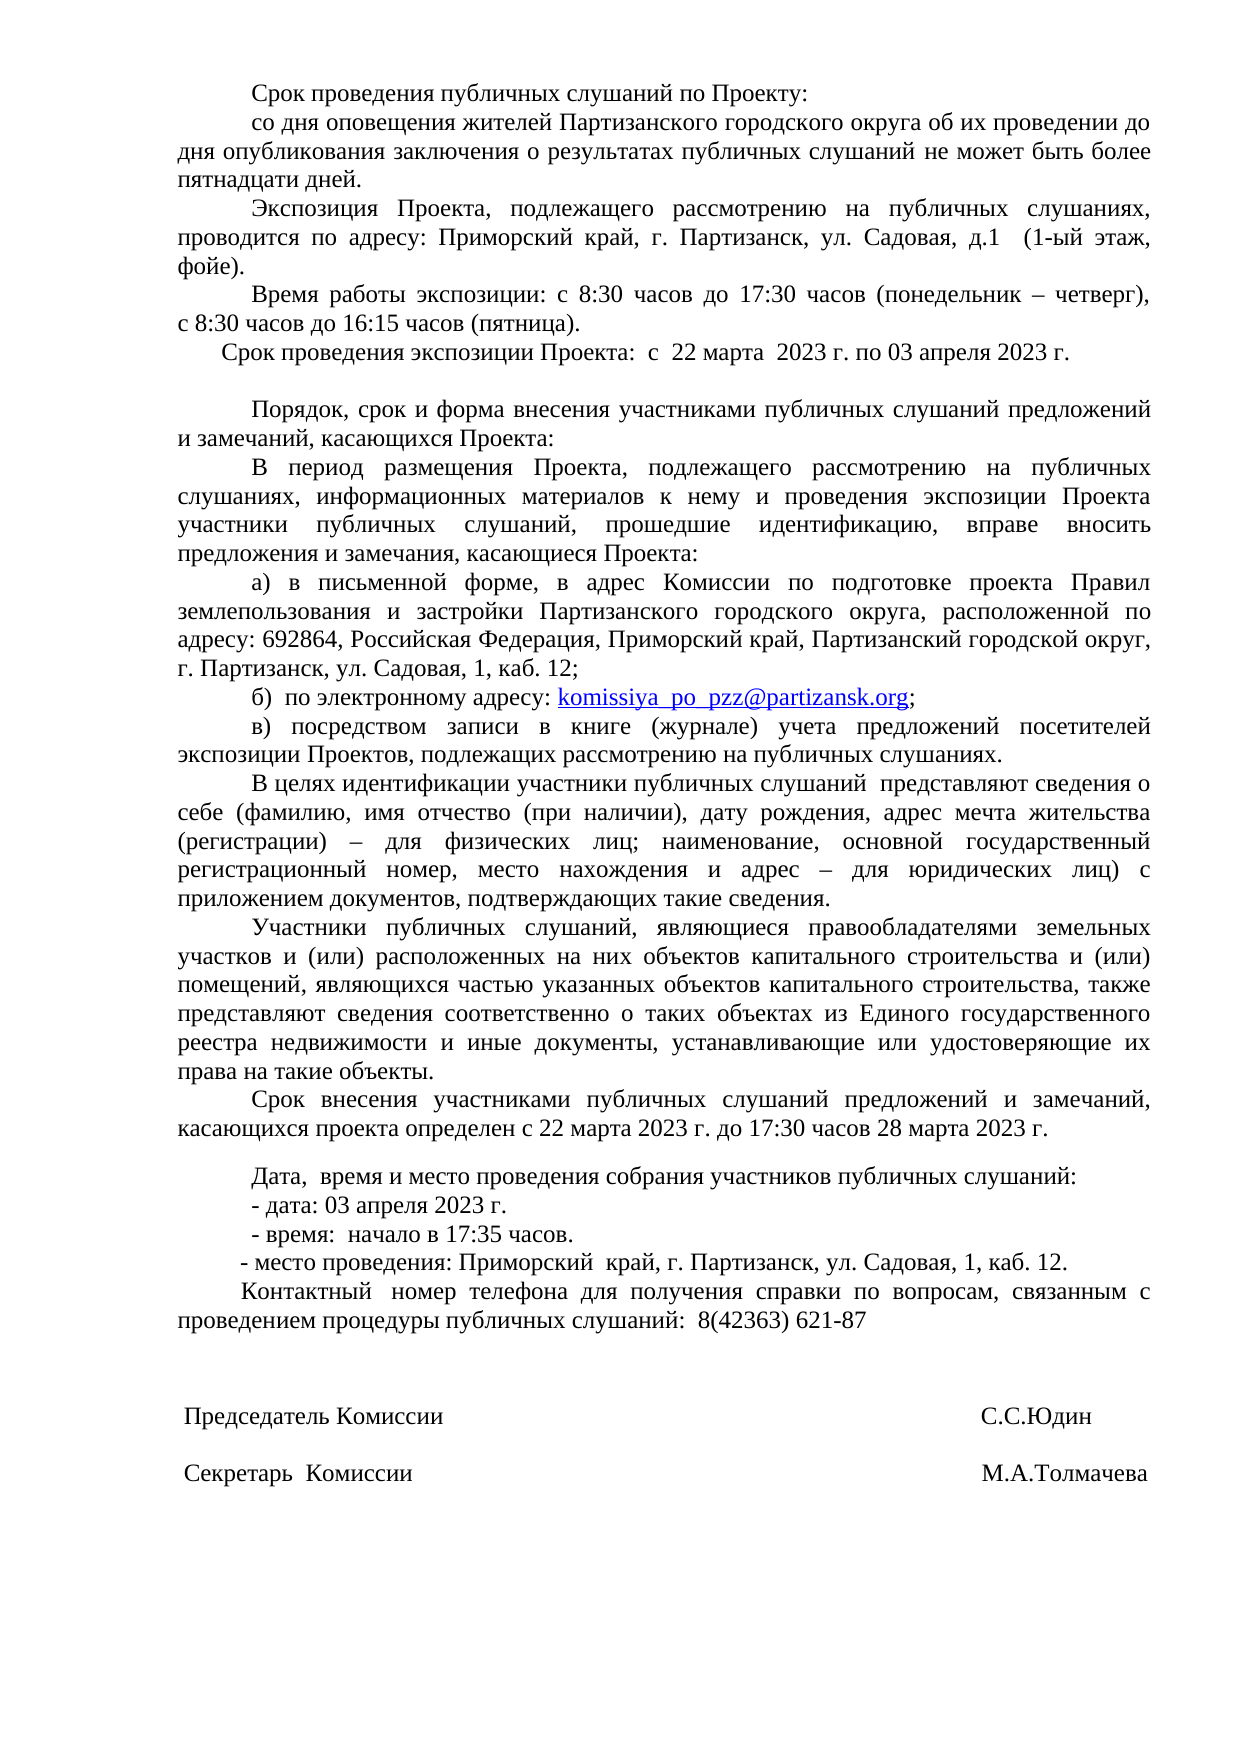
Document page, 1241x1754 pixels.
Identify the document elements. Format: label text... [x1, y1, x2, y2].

text Срок проведения публичных слушаний по Проекту: [177, 78, 1152, 107]
text Участники публичных слушаний, являющиеся правообладателями земельных участков и (или) расположенных на них объектов капитального строительства и (или) помещений, являющихся частью указанных объектов капитального строительства, также представляют сведения соответственно о таких объектах из Единого государственного реестра недвижимости и иные документы, устанавливающие или удостоверяющие их права на такие объекты. [177, 912, 1152, 1084]
text а) в письменной форме, в адрес Комиссии по подготовке проекта Правил землепользования и застройки Партизанского городского округа, расположенной по адресу: 692864, Российская Федерация, Приморский край, Партизанский городской округ, г. Партизанск, ул. Садовая, 1, каб. 12; [177, 567, 1152, 682]
text В целях идентификации участники публичных слушаний представляют сведения о себе (фамилию, имя отчество (при наличии), дату рождения, адрес мечта жительства (регистрации) – для физических лиц; наименование, основной государственный регистрационный номер, место нахождения и адрес – для юридических лиц) с приложением документов, подтверждающих такие сведения. [177, 768, 1152, 912]
text Контактный номер телефона для получения справки по вопросам, связанным с проведением процедуры публичных слушаний: 8(42363) 621-87 [177, 1276, 1152, 1334]
text Дата, время и место проведения собрания участников публичных слушаний: [177, 1161, 1152, 1190]
text Порядок, срок и форма внесения участниками публичных слушаний предложений и замечаний, касающихся Проекта: [177, 394, 1152, 452]
text Срок внесения участниками публичных слушаний предложений и замечаний, касающихся проекта определен с 22 марта 2023 г. до 17:30 часов 28 марта 2023 г. [177, 1084, 1152, 1142]
text В период размещения Проекта, подлежащего рассмотрению на публичных слушаниях, информационных материалов к нему и проведения экспозиции Проекта участники публичных слушаний, прошедшие идентификацию, вправе вносить предложения и замечания, касающиеся Проекта: [177, 452, 1152, 567]
text Срок проведения экспозиции Проекта: с 22 марта 2023 г. по 03 апреля 2023 г. [177, 337, 1152, 366]
text Секретарь Комиссии М.А.Толмачева [177, 1429, 1152, 1487]
list Экспозиция Проекта, подлежащего рассмотрению на публичных слушаниях, проводится по адресу: Приморский край, г. Партизанск, ул. Садовая, д.1 (1-ый этаж, фойе). [177, 193, 1152, 279]
text - дата: 03 апреля 2023 г. [177, 1190, 1152, 1219]
text Время работы экспозиции: с 8:30 часов до 17:30 часов (понедельник – четверг), с 8:30 часов до 16:15 часов (пятница). [177, 279, 1152, 337]
text - место проведения: Приморский край, г. Партизанск, ул. Садовая, 1, каб. 12. [177, 1247, 1152, 1276]
text Председатель Комиссии С.С.Юдин [177, 1401, 1152, 1429]
text б) по электронному адресу: komissiya_po_pzz@partizansk.org; [177, 682, 1152, 711]
text - время: начало в 17:35 часов. [177, 1219, 1152, 1247]
text со дня оповещения жителей Партизанского городского округа об их проведении до дня опубликования заключения о результатах публичных слушаний не может быть более пятнадцати дней. [177, 107, 1152, 193]
text в) посредством записи в книге (журнале) учета предложений посетителей экспозиции Проектов, подлежащих рассмотрению на публичных слушаниях. [177, 711, 1152, 768]
